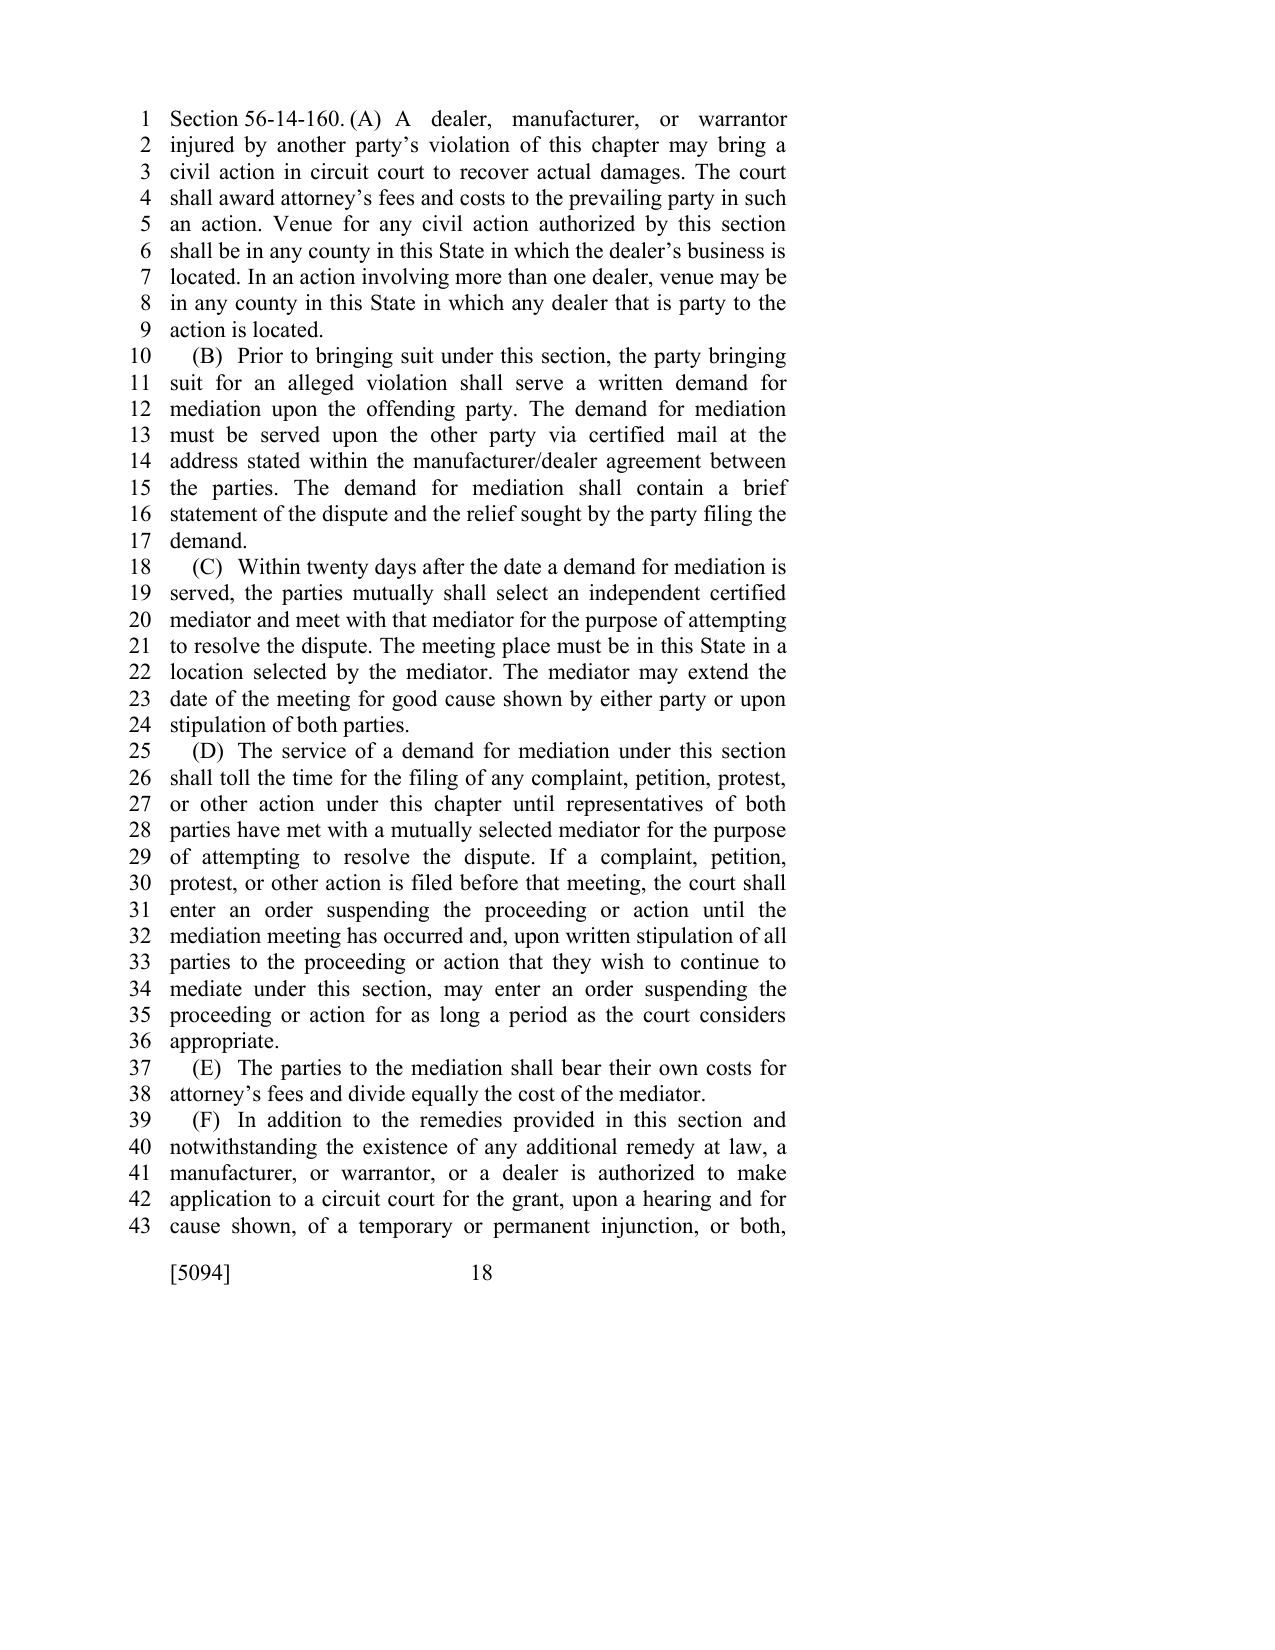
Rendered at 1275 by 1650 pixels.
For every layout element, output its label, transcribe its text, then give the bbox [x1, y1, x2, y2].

text (C) Within twenty days after the date a demand for mediation is served, the parties mutually shall select an independent certified mediator and meet with that mediator for the purpose of attempting to resolve the dispute. The meeting place must be in this State in a location selected by the mediator. The mediator may extend the date of the meeting for good cause shown by either party or upon stipulation of both parties. [169, 553, 787, 737]
text (B) Prior to bringing suit under this section, the party bringing suit for an alleged violation shall serve a written demand for mediation upon the offending party. The demand for mediation must be served upon the other party via certified mail at the address stated within the manufacturer/dealer agreement between the parties. The demand for mediation shall contain a brief statement of the dispute and the relief sought by the party filing the demand. [169, 342, 787, 553]
text (E) The parties to the mediation shall bear their own costs for attorney’s fees and divide equally the cost of the mediator. [169, 1054, 787, 1106]
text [169, 1106, 787, 1238]
text Section 56-14-160. (A) A dealer, manufacturer, or warrantor injured by another party’s violation of this chapter may bring a civil action in circuit court to recover actual damages. The court shall award attorney’s fees and costs to the prevailing party in such an action. Venue for any civil action authorized by this section shall be in any county in this State in which the dealer’s business is located. In an action involving more than one dealer, venue may be in any county in this State in which any dealer that is party to the action is located. [169, 105, 787, 342]
text (D) The service of a demand for mediation under this section shall toll the time for the filing of any complaint, petition, protest, or other action under this chapter until representatives of both parties have met with a mutually selected mediator for the purpose of attempting to resolve the dispute. If a complaint, petition, protest, or other action is filed before that meeting, the court shall enter an order suspending the proceeding or action until the mediation meeting has occurred and, upon written stipulation of all parties to the proceeding or action that they wish to continue to mediate under this section, may enter an order suspending the proceeding or action for as long a period as the court considers appropriate. [169, 737, 787, 1054]
